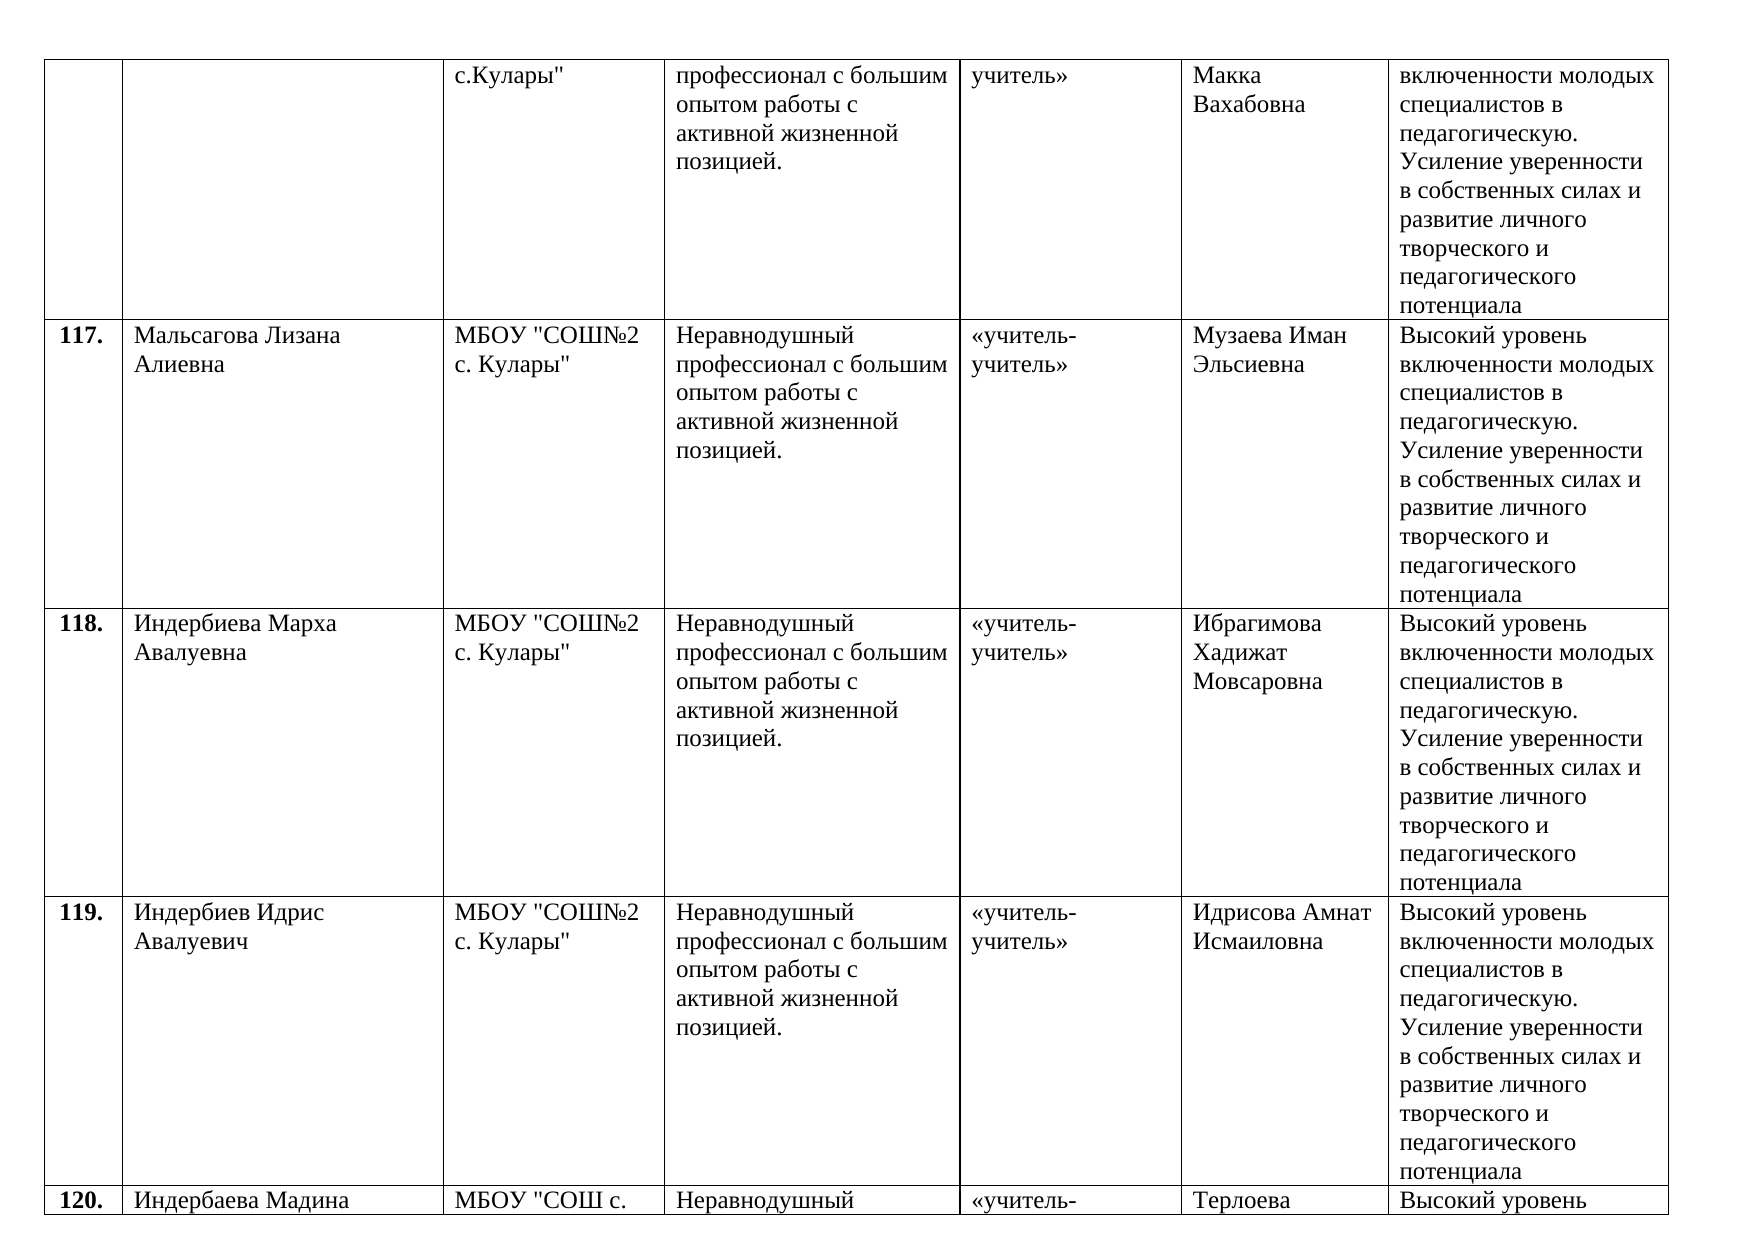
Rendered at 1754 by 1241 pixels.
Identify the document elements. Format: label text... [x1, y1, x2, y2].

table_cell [123, 60, 443, 319]
table_cell «учитель-учитель» [961, 60, 1181, 319]
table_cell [665, 1186, 959, 1214]
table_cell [1182, 1186, 1388, 1214]
table_cell [45, 60, 122, 319]
table_cell [45, 897, 122, 1184]
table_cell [1389, 1186, 1668, 1214]
table_cell Музаева Иман Эльсиевна [1182, 320, 1388, 607]
table_cell «учитель-учитель» [961, 897, 1181, 1184]
table_cell Неравнодушный профессионал с большим опытом работы с активной жизненной позицией. [665, 609, 959, 896]
table_cell [45, 320, 122, 607]
table_cell «учитель-учитель» [961, 1186, 1181, 1214]
table_cell Индербиева Марха Авалуевна [123, 609, 443, 896]
table_cell Идрисова Амнат Исмаиловна [1182, 897, 1388, 1184]
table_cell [123, 1186, 443, 1214]
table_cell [665, 897, 959, 1184]
table_cell Индербиев Идрис Авалуевич [123, 897, 443, 1184]
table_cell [1389, 897, 1668, 1184]
table_cell МБОУ "СОШ№2 с. Кулары" [444, 897, 664, 1184]
table_cell МБОУ "СОШ с. Янди" [444, 1186, 664, 1214]
table_cell Мальсагова Лизана Алиевна [123, 320, 443, 607]
table_cell Неравнодушный профессионал с большим опытом работы с активной жизненной позицией. [665, 320, 959, 607]
table_cell МБОУ "СОШ№2 с. Кулары" [444, 320, 664, 607]
table_cell [45, 1186, 122, 1214]
table_cell «учитель-учитель» [961, 320, 1181, 607]
table_cell [45, 609, 122, 896]
table_cell Ибрагимова Хадижат Мовсаровна [1182, 609, 1388, 896]
table_cell «учитель-учитель» [961, 609, 1181, 896]
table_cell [665, 60, 959, 319]
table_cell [1182, 60, 1388, 319]
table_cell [444, 60, 664, 319]
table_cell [1389, 60, 1668, 319]
table_cell МБОУ "СОШ№2 с. Кулары" [444, 609, 664, 896]
